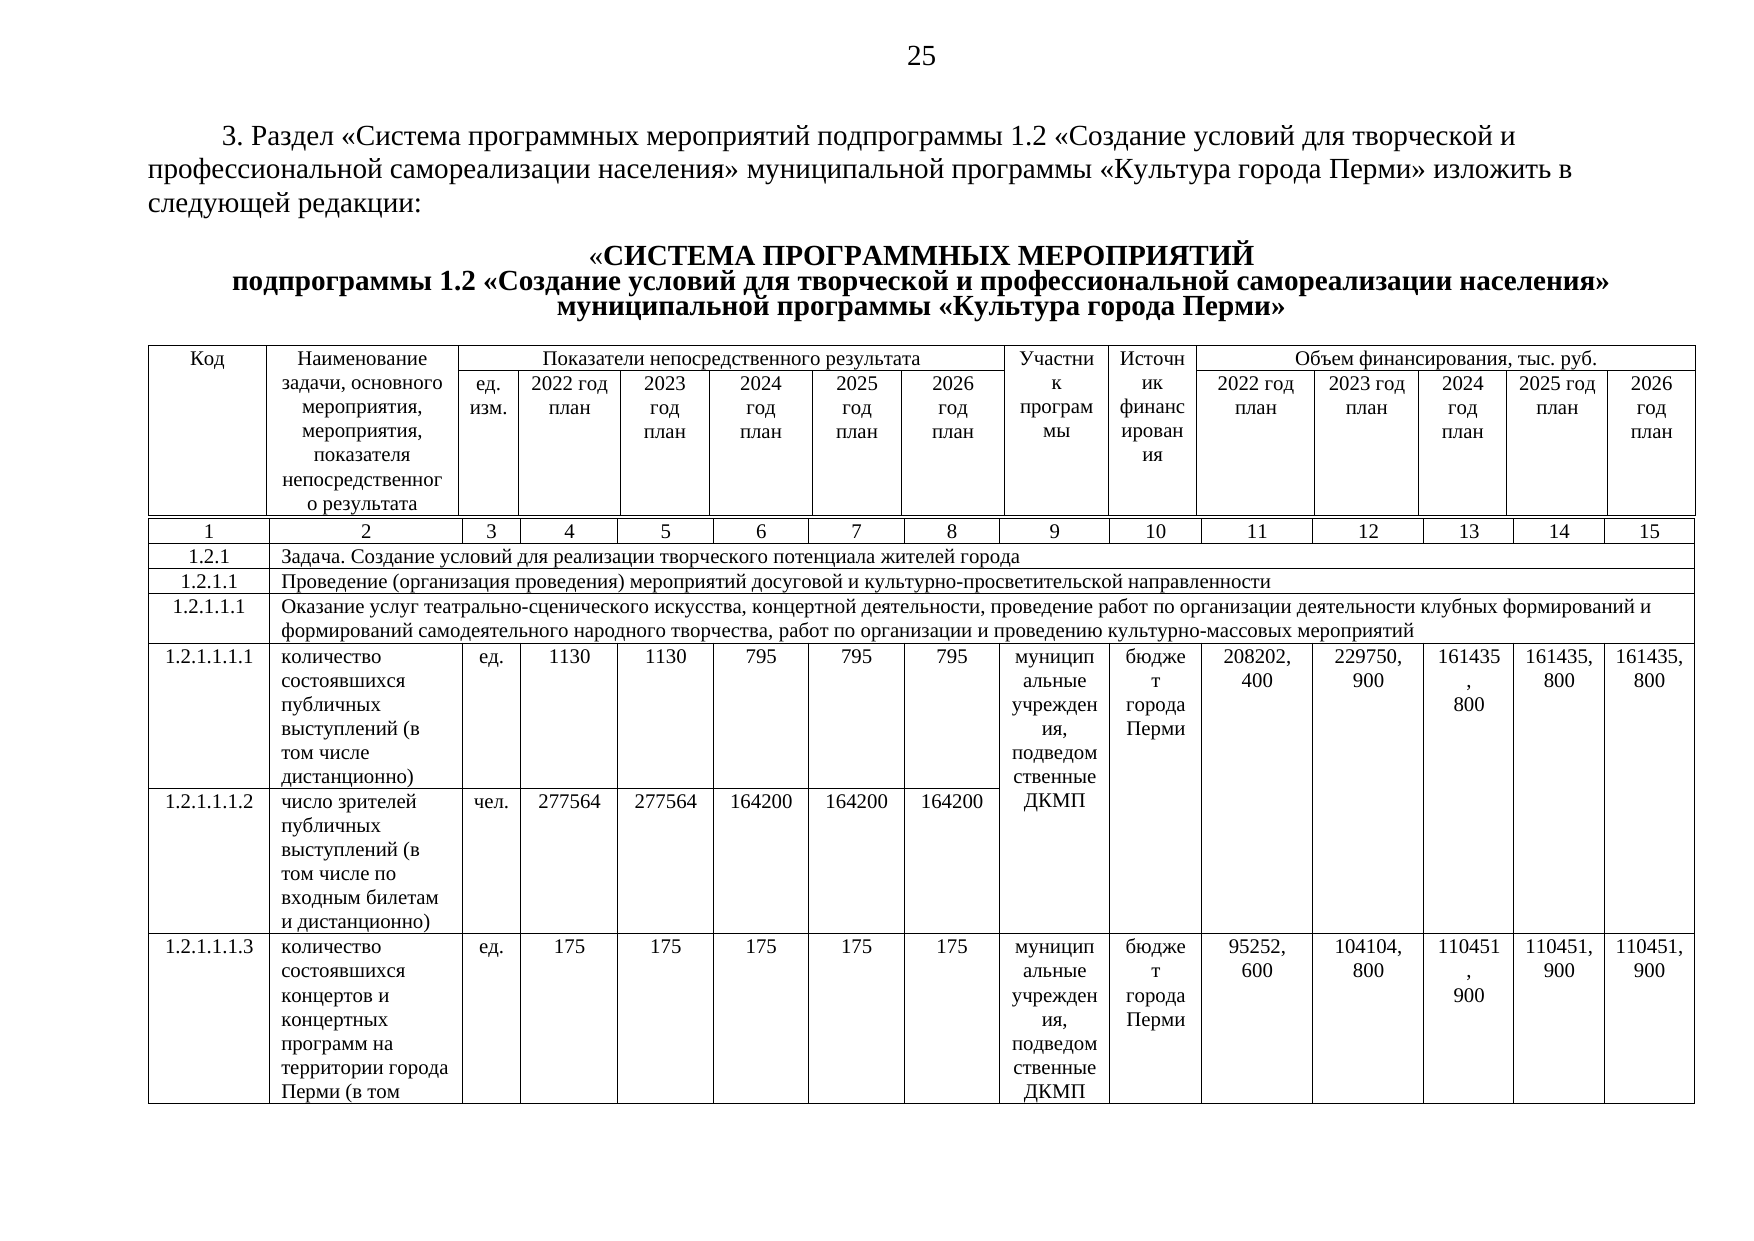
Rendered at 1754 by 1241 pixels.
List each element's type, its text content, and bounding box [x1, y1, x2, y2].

table_cell Проведение (организация проведения) мероприятий досуговой и культурно-просветительской направленности [270, 569, 1694, 593]
table_cell ед. изм. [459, 371, 518, 514]
title подпрограммы 1.2 «Создание условий для творческой и профессиональной самореализации населения» [148, 270, 1035, 295]
table_cell 104104, 800 [1313, 934, 1423, 1103]
table_cell 110451, 900 [1605, 934, 1694, 1103]
table_cell 1.2.1.1.1.1 [149, 644, 269, 788]
table_cell 1.2.1.1.1.2 [149, 789, 269, 933]
table_header 1 [149, 519, 269, 543]
table_header Источник финансирования [1109, 346, 1196, 514]
table_cell 1130 [618, 644, 713, 788]
table_header 14 [1514, 519, 1604, 543]
table_cell 175 [809, 934, 904, 1103]
table_header 7 [809, 519, 904, 543]
table_cell 2026 год план [902, 371, 1004, 514]
table_cell 1.2.1 [149, 544, 269, 568]
title подпрограммы 1.2 «Создание условий для творческой и профессиональной самореализации населения» [1039, 270, 1695, 295]
table_cell 164200 [809, 789, 904, 933]
table_cell ед. [463, 934, 520, 1103]
table_cell количество состоявшихся публичных выступлений (в том числе дистанционно) [270, 644, 462, 788]
table_header Участник программы [1005, 346, 1108, 514]
table_header 3 [463, 519, 520, 543]
table_cell бюджет города Перми [1110, 644, 1201, 933]
table_cell число зрителей публичных выступлений (в том числе по входным билетам и дистанционно) [270, 789, 462, 933]
table_header 6 [714, 519, 808, 543]
table_cell 2025 год план [1507, 371, 1607, 514]
table_cell 164200 [905, 789, 999, 933]
table_header 2 [270, 519, 462, 543]
table_cell 110451, 900 [1424, 934, 1513, 1103]
table_header 9 [1000, 519, 1109, 543]
table_cell 795 [714, 644, 808, 788]
table_cell чел. [463, 789, 520, 933]
table_header 12 [1313, 519, 1423, 543]
table_cell 175 [521, 934, 617, 1103]
table_cell 110451, 900 [1514, 934, 1604, 1103]
table_cell 2023 год план [621, 371, 709, 514]
table_cell 1130 [521, 644, 617, 788]
table_cell 229750, 900 [1313, 644, 1423, 933]
title «СИСТЕМА ПРОГРАММНЫХ МЕРОПРИЯТИЙ [148, 245, 1695, 270]
table_cell 1.2.1.1 [149, 569, 269, 593]
table_header 8 [905, 519, 999, 543]
table_cell 795 [809, 644, 904, 788]
table_cell 175 [618, 934, 713, 1103]
table_header 4 [521, 519, 617, 543]
table_cell 2022 год план [519, 371, 620, 514]
table_cell 277564 [618, 789, 713, 933]
table_cell 2024 год план [710, 371, 812, 514]
title 3. Раздел «Система программных мероприятий подпрограммы 1.2 «Создание условий для творческой и профессиональной самореализации населения» муниципальной программы «Культура города Перми» изложить в следующей редакции: [148, 118, 1695, 219]
table_cell 95252, 600 [1202, 934, 1312, 1103]
table_cell 2024 год план [1419, 371, 1506, 514]
table_header 10 [1110, 519, 1201, 543]
table_cell 175 [905, 934, 999, 1103]
table_header 13 [1424, 519, 1513, 543]
title муниципальной программы «Культура города Перми» [148, 295, 1695, 320]
table_cell 1.2.1.1.1.3 [149, 934, 269, 1103]
table_cell 2026 год план [1608, 371, 1695, 514]
table_cell бюджет города Перми [1110, 934, 1201, 1103]
table_cell 208202, 400 [1202, 644, 1312, 933]
table_cell ед. [463, 644, 520, 788]
table_header 5 [618, 519, 713, 543]
table_header 15 [1605, 519, 1694, 543]
table_cell 795 [905, 644, 999, 788]
table_cell 2025 год план [813, 371, 901, 514]
table_cell 161435, 800 [1605, 644, 1694, 933]
table_cell 161435, 800 [1514, 644, 1604, 933]
table_header Показатели непосредственного результата [459, 346, 1004, 370]
table_cell Задача. Создание условий для реализации творческого потенциала жителей города [270, 544, 1694, 568]
table_cell 164200 [714, 789, 808, 933]
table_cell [270, 934, 462, 1103]
table_cell 2022 год план [1197, 371, 1314, 514]
table_cell 175 [714, 934, 808, 1103]
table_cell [1000, 934, 1109, 1103]
table_cell 2023 год план [1315, 371, 1418, 514]
table_cell 161435, 800 [1424, 644, 1513, 933]
table_cell 277564 [521, 789, 617, 933]
table_header Код [149, 346, 266, 514]
table_header 11 [1202, 519, 1312, 543]
table_cell 1.2.1.1.1 [149, 594, 269, 642]
table_header Наименование задачи, основного мероприятия, мероприятия, показателя непосредственного результата [267, 346, 458, 514]
table_header Объем финансирования, тыс. руб. [1197, 346, 1695, 370]
table_cell Оказание услуг театрально-сценического искусства, концертной деятельности, проведение работ по организации деятельности клубных формирований и формирований самодеятельного народного творчества, работ по организации и проведению культурно-массовых мероприятий [270, 594, 1694, 642]
table_cell муниципальные учреждения, подведомственные ДКМП [1000, 644, 1109, 933]
